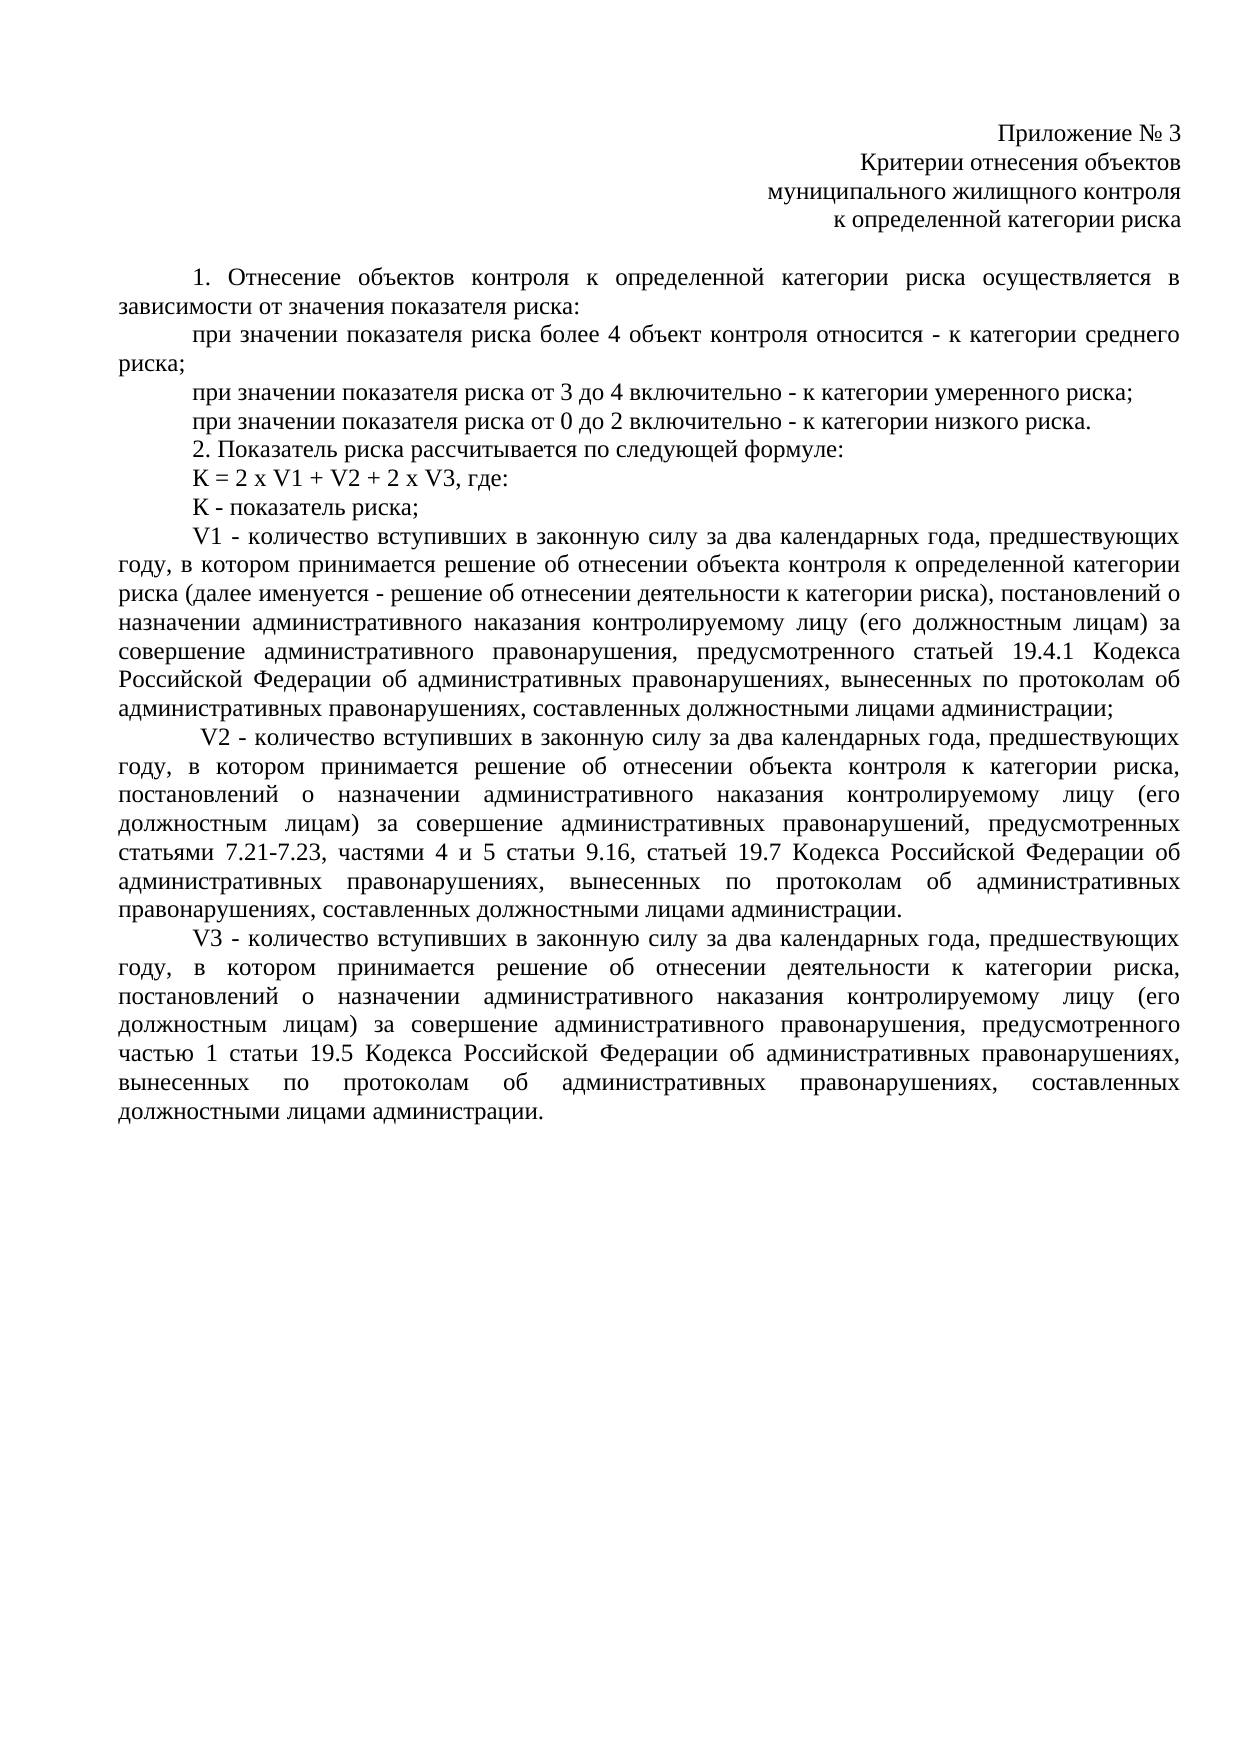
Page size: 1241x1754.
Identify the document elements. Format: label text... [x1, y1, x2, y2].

text К - показатель риска; [118, 492, 1181, 521]
text муниципального жилищного контроля [118, 176, 1181, 204]
text 2. Показатель риска рассчитывается по следующей формуле: [118, 434, 1181, 463]
text при значении показателя риска более 4 объект контроля относится - к категории среднего риска; [118, 319, 1181, 377]
text К = 2 x V1 + V2 + 2 x V3, где: [118, 463, 1181, 492]
text V3 - количество вступивших в законную силу за два календарных года, предшествующих году, в котором принимается решение об отнесении деятельности к категории риска, постановлений о назначении административного наказания контролируемому лицу (его должностным лицам) за совершение административного правонарушения, предусмотренного частью 1 статьи 19.5 Кодекса Российской Федерации об административных правонарушениях, вынесенных по протоколам об административных правонарушениях, составленных должностными лицами администрации. [118, 923, 1181, 1124]
text 1. Отнесение объектов контроля к определенной категории риска осуществляется в зависимости от значения показателя риска: [118, 262, 1181, 319]
text Критерии отнесения объектов [118, 147, 1181, 176]
text V2 - количество вступивших в законную силу за два календарных года, предшествующих году, в котором принимается решение об отнесении объекта контроля к категории риска, постановлений о назначении административного наказания контролируемому лицу (его должностным лицам) за совершение административных правонарушений, предусмотренных статьями 7.21-7.23, частями 4 и 5 статьи 9.16, статьей 19.7 Кодекса Российской Федерации об административных правонарушениях, вынесенных по протоколам об административных правонарушениях, составленных должностными лицами администрации. [118, 722, 1181, 923]
text к определенной категории риска [118, 204, 1181, 233]
text при значении показателя риска от 3 до 4 включительно - к категории умеренного риска; [118, 377, 1181, 406]
text V1 - количество вступивших в законную силу за два календарных года, предшествующих году, в котором принимается решение об отнесении объекта контроля к определенной категории риска (далее именуется - решение об отнесении деятельности к категории риска), постановлений о назначении административного наказания контролируемому лицу (его должностным лицам) за совершение административного правонарушения, предусмотренного статьей 19.4.1 Кодекса Российской Федерации об административных правонарушениях, вынесенных по протоколам об административных правонарушениях, составленных должностными лицами администрации; [118, 521, 1181, 722]
text при значении показателя риска от 0 до 2 включительно - к категории низкого риска. [118, 406, 1181, 434]
text Приложение № 3 [118, 118, 1181, 147]
